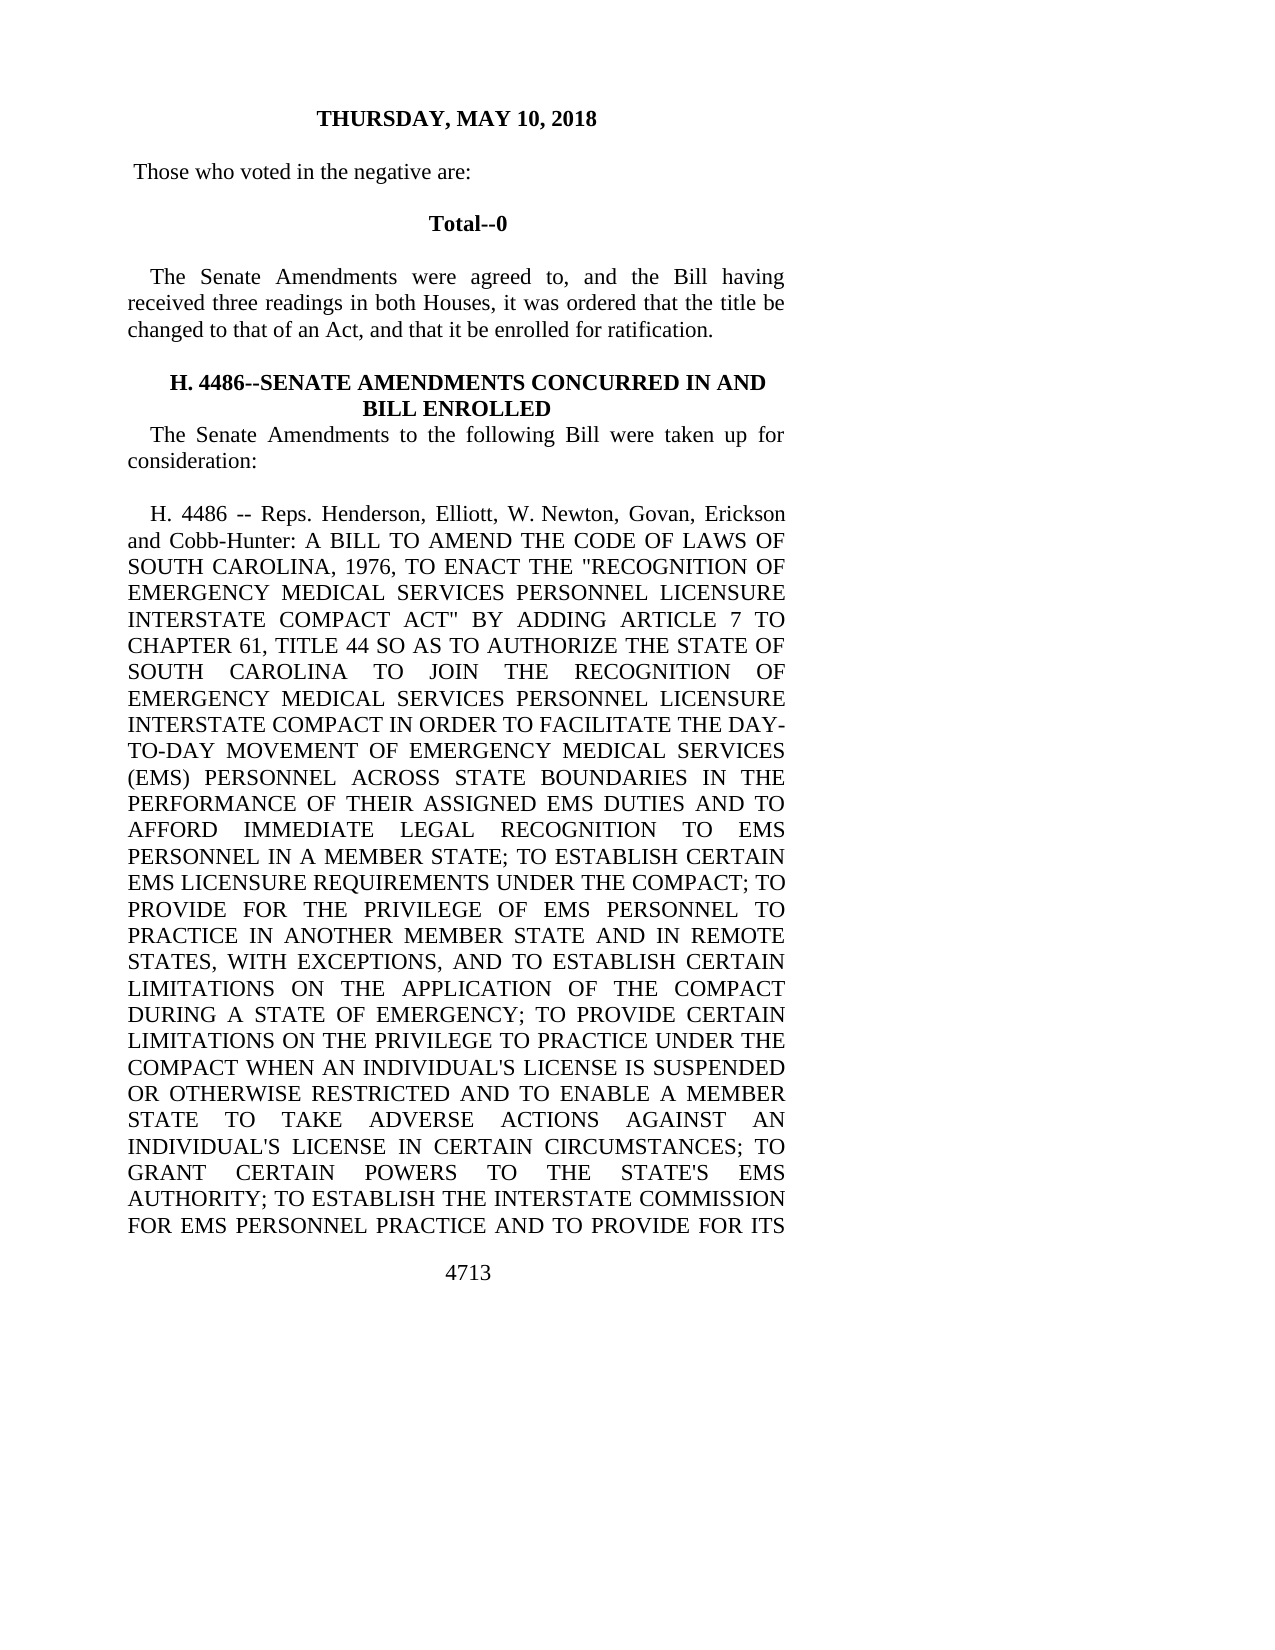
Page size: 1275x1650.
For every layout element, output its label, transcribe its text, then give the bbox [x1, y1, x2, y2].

text Those who voted in the negative are: [127, 158, 786, 184]
text The Senate Amendments were agreed to, and the Bill having received three readings in both Houses, it was ordered that the title be changed to that of an Act, and that it be enrolled for ratification. [127, 263, 786, 342]
text Total--0 [127, 210, 786, 237]
text The Senate Amendments to the following Bill were taken up for consideration: [127, 421, 786, 474]
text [127, 500, 786, 1238]
text H. 4486--SENATE AMENDMENTS CONCURRED IN AND BILL ENROLLED [127, 368, 786, 421]
